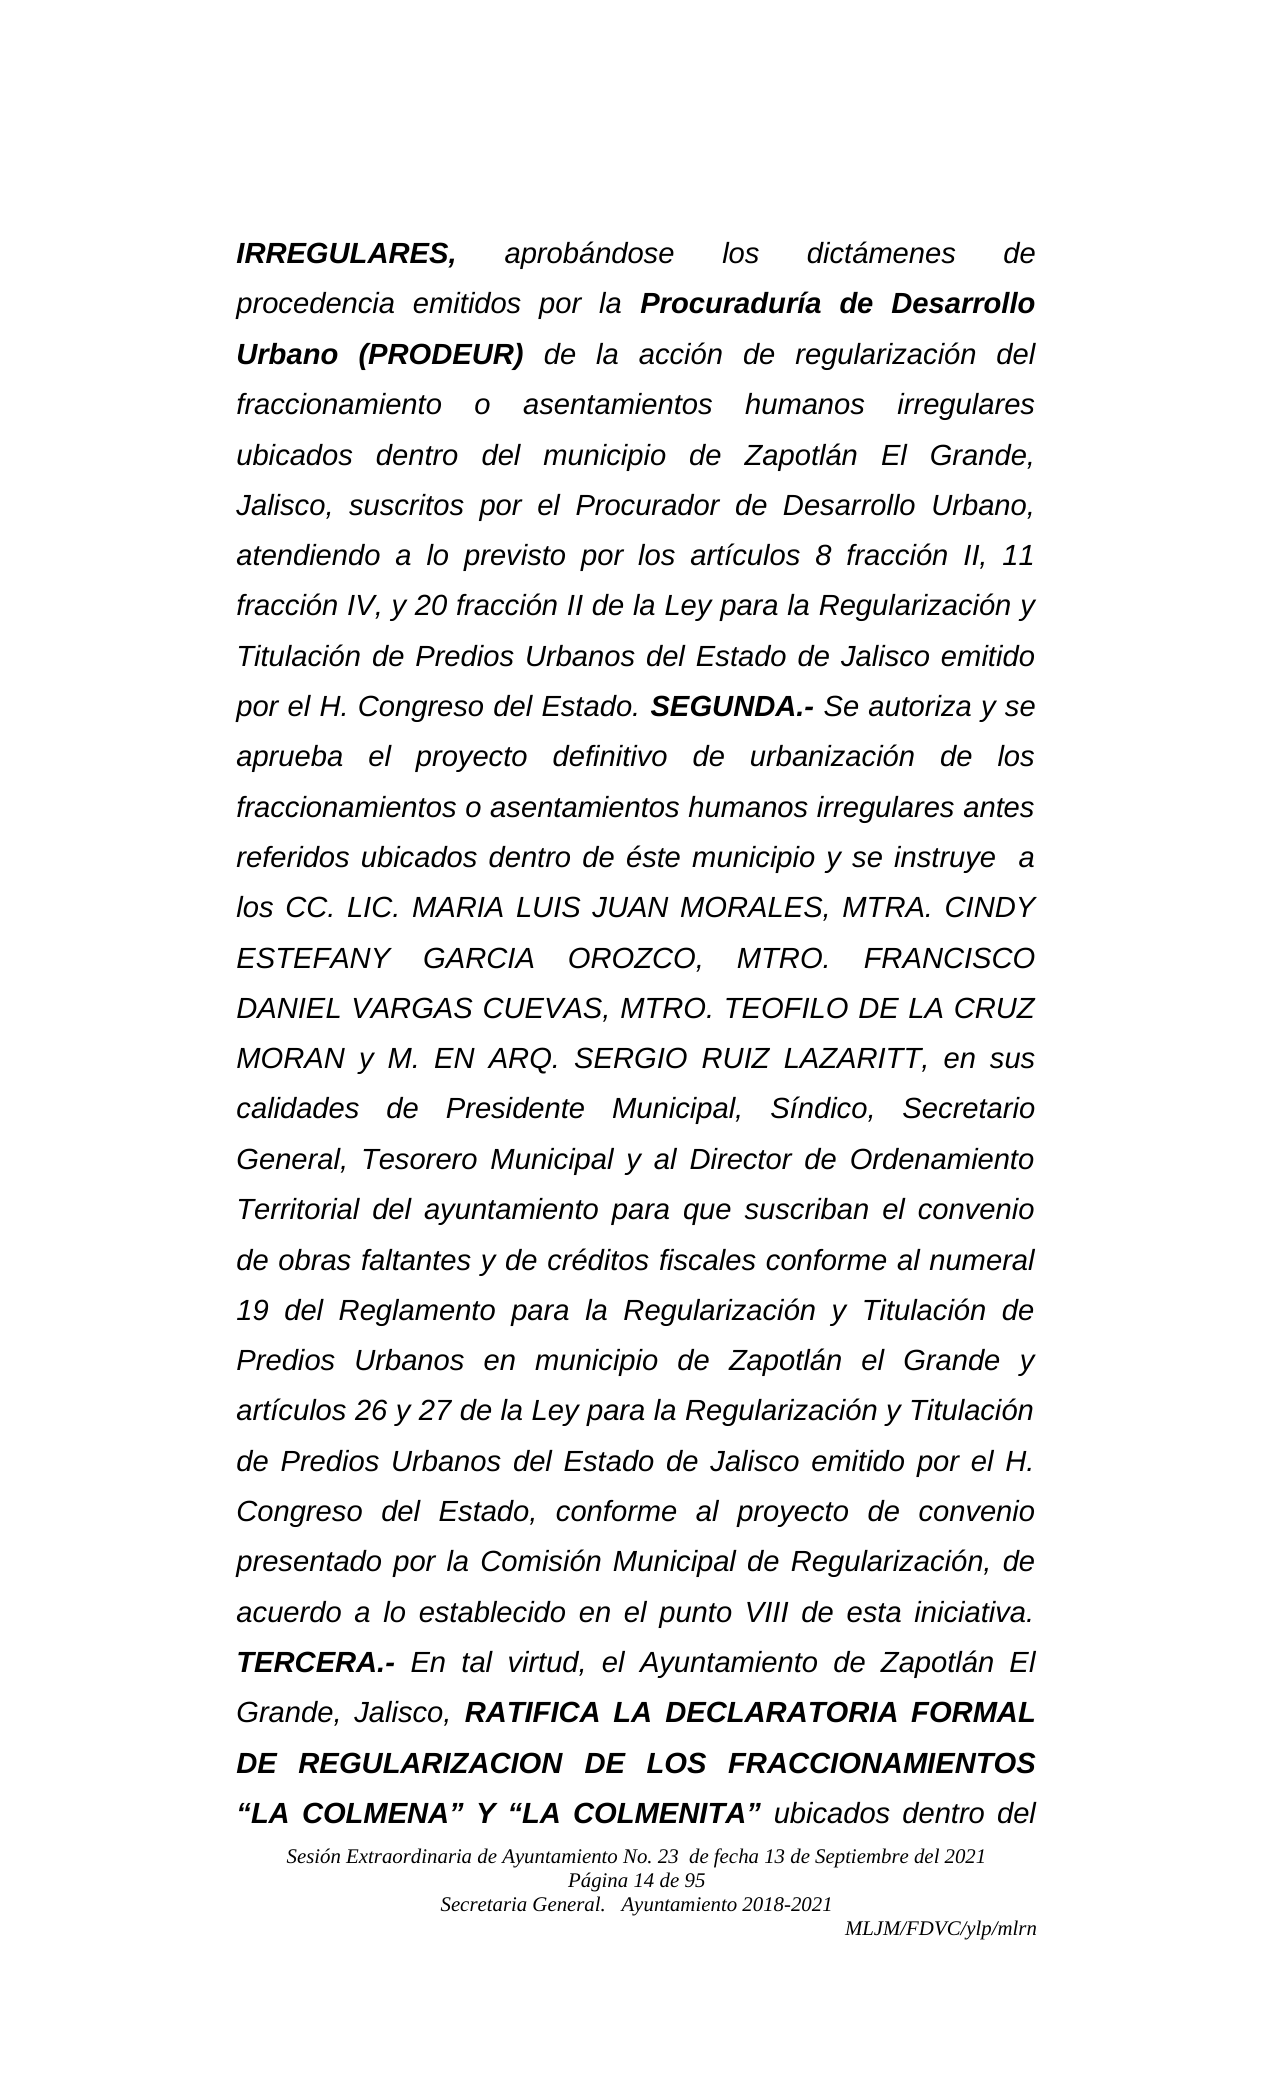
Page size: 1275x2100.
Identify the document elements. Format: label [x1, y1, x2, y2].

text [236, 236, 1039, 1829]
